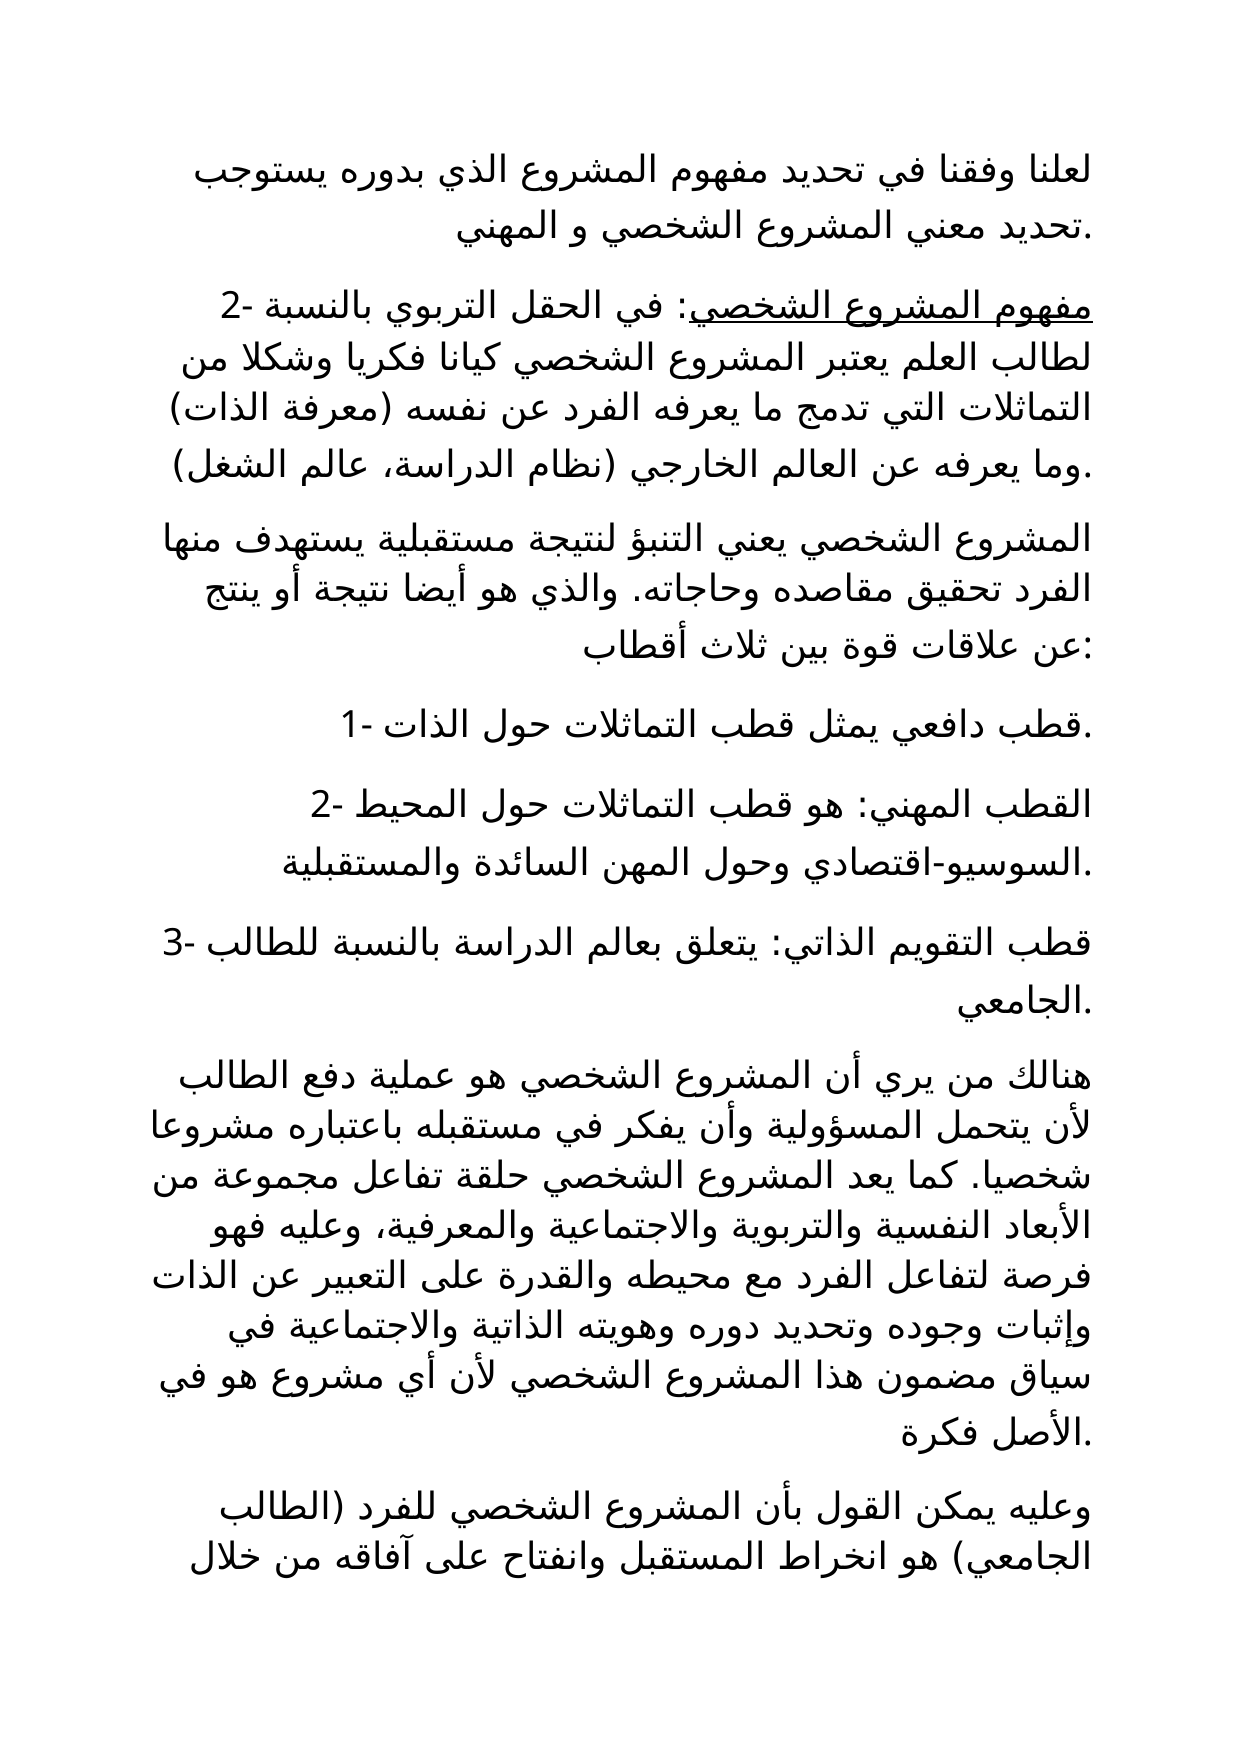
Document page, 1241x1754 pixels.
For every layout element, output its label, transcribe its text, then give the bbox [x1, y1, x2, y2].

text هنالك من يري أن المشروع الشخصي هو عملية دفع الطالب لأن يتحمل المسؤولية وأن يفكر في مستقبله باعتباره مشروعا شخصيا. كما يعد المشروع الشخصي حلقة تفاعل مجموعة من الأبعاد النفسية والتربوية والاجتماعية والمعرفية، وعليه فهو فرصة لتفاعل الفرد مع محيطه والقدرة على التعبير عن الذات وإثبات وجوده وتحديد دوره وهويته الذاتية والاجتماعية في سياق مضمون هذا المشروع الشخصي لأن أي مشروع هو في الأصل فكرة. [148, 1053, 1093, 1456]
text 2- القطب المهني: هو قطب التماثلات حول المحيط السوسيو-اقتصادي وحول المهن السائدة والمستقبلية. [148, 777, 1093, 887]
text لعلنا وفقنا في تحديد مفهوم المشروع الذي بدوره يستوجب تحديد معني المشروع الشخصي و المهني. [148, 148, 1093, 250]
text 1- قطب دافعي يمثل قطب التماثلات حول الذات. [148, 697, 1093, 748]
text 2- مفهوم المشروع الشخصي: في الحقل التربوي بالنسبة لطالب العلم يعتبر المشروع الشخصي كيانا فكريا وشكلا من التماثلات التي تدمج ما يعرفه الفرد عن نفسه (معرفة الذات) وما يعرفه عن العالم الخارجي (نظام الدراسة، عالم الشغل). [148, 278, 1093, 488]
text المشروع الشخصي يعني التنبؤ لنتيجة مستقبلية يستهدف منها الفرد تحقيق مقاصده وحاجاته. والذي هو أيضا نتيجة أو ينتج عن علاقات قوة بين ثلاث أقطاب: [148, 517, 1093, 669]
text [148, 1484, 1093, 1578]
text 3- قطب التقويم الذاتي: يتعلق بعالم الدراسة بالنسبة للطالب الجامعي. [148, 915, 1093, 1025]
